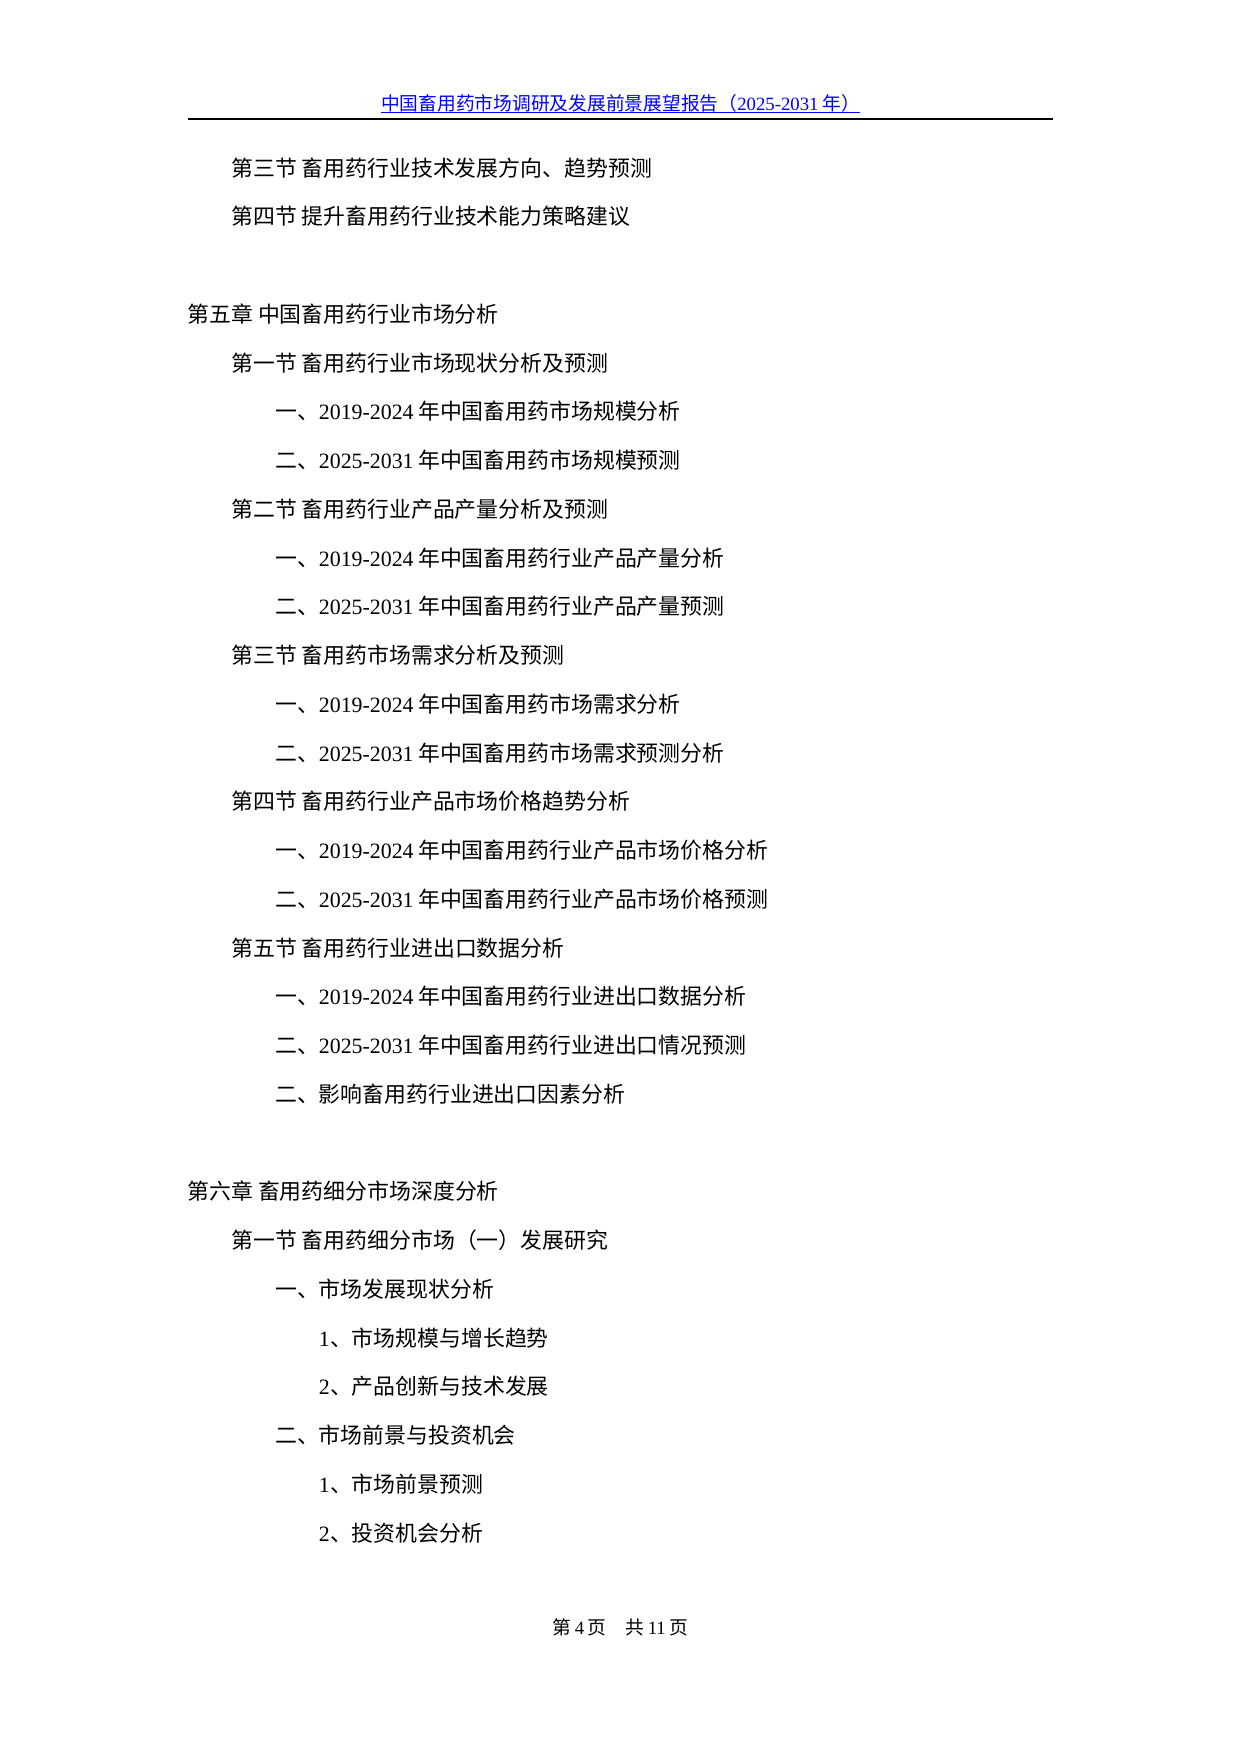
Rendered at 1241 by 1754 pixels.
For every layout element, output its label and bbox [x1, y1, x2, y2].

text [187, 150, 1053, 1548]
